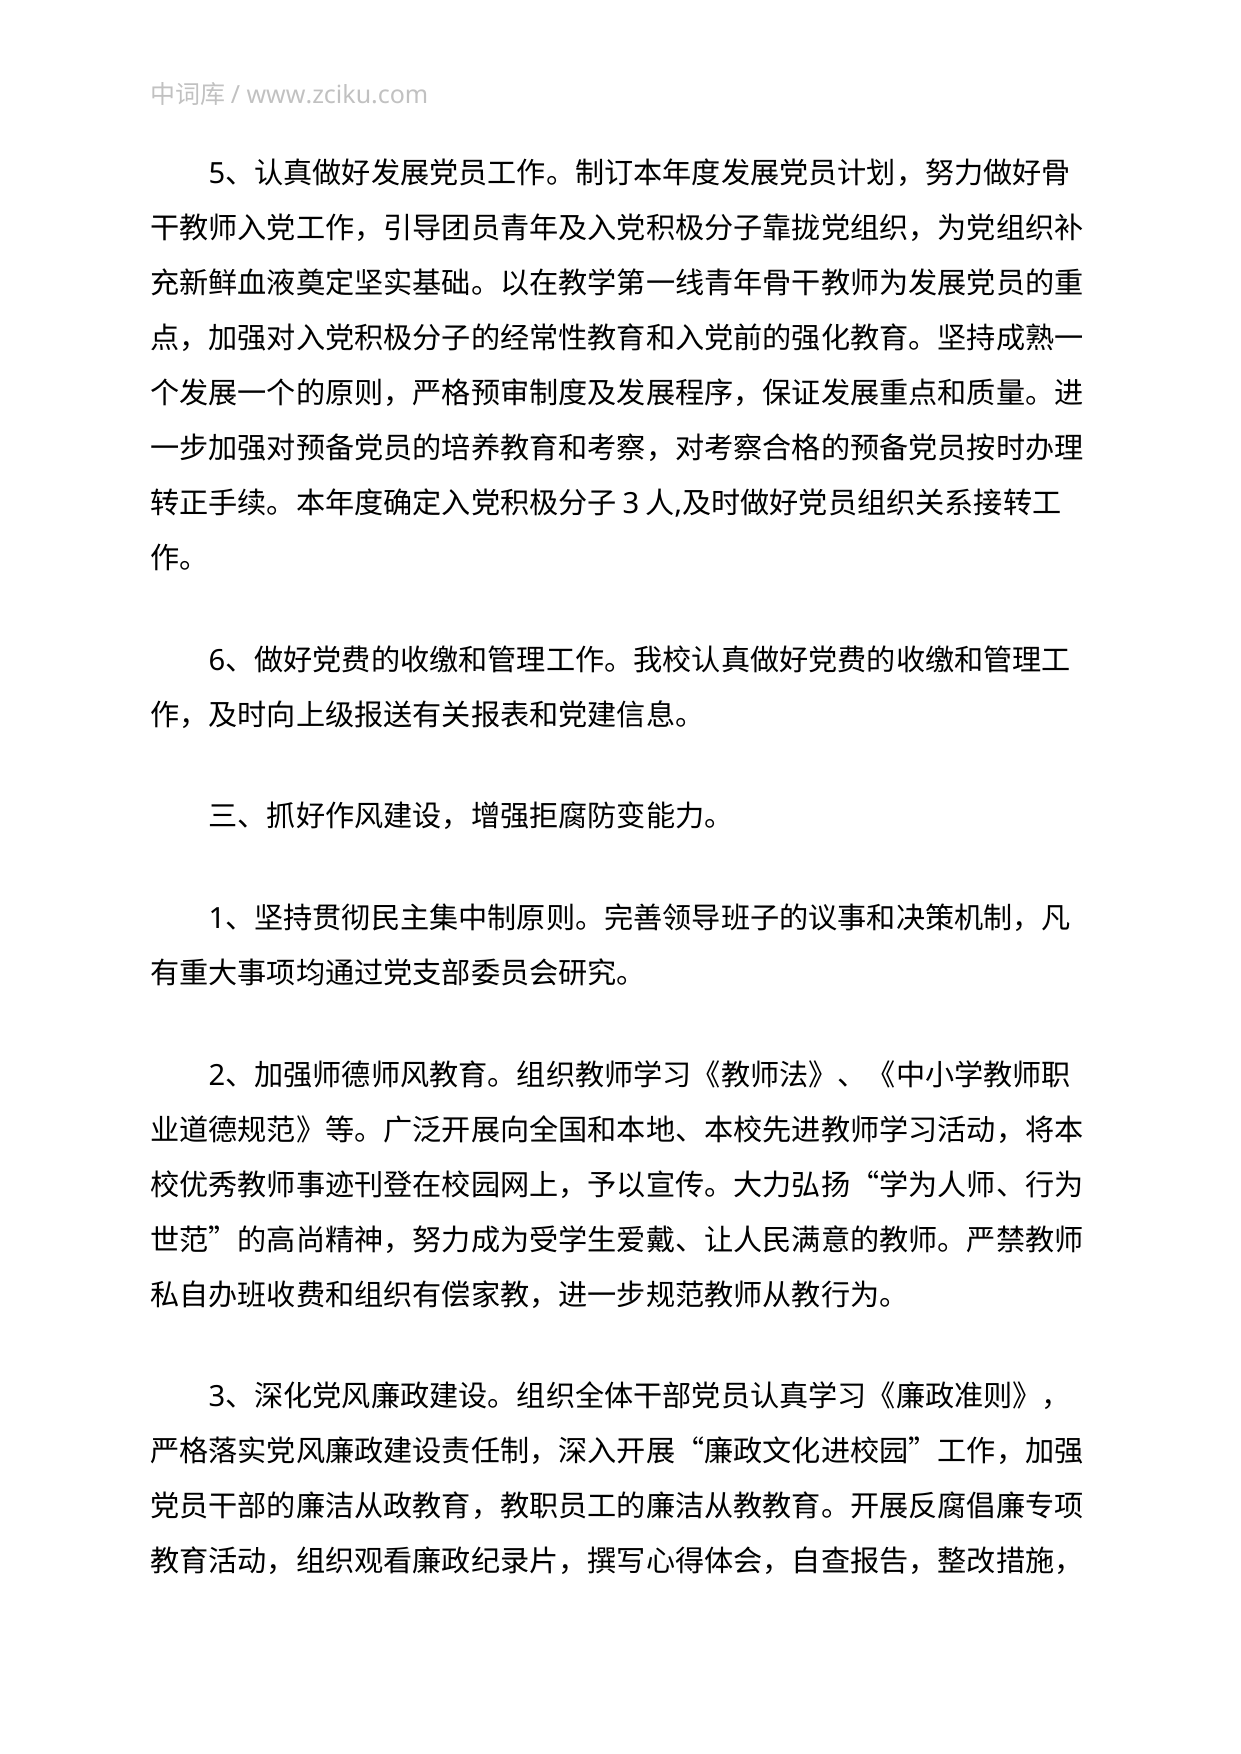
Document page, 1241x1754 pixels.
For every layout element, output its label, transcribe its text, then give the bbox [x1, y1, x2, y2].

text 三、抓好作风建设，增强拒腐防变能力。 [150, 793, 1090, 835]
text 5、认真做好发展党员工作。制订本年度发展党员计划，努力做好骨干教师入党工作，引导团员青年及入党积极分子靠拢党组织，为党组织补充新鲜血液奠定坚实基础。以在教学第一线青年骨干教师为发展党员的重点，加强对入党积极分子的经常性教育和入党前的强化教育。坚持成熟一个发展一个的原则，严格预审制度及发展程序，保证发展重点和质量。进一步加强对预备党员的培养教育和考察，对考察合格的预备党员按时办理转正手续。本年度确定入党积极分子3人,及时做好党员组织关系接转工作。 [150, 150, 1090, 577]
text 6、做好党费的收缴和管理工作。我校认真做好党费的收缴和管理工作，及时向上级报送有关报表和党建信息。 [150, 636, 1090, 733]
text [150, 1373, 1090, 1580]
text 2、加强师德师风教育。组织教师学习《教师法》、《中小学教师职业道德规范》等。广泛开展向全国和本地、本校先进教师学习活动，将本校优秀教师事迹刊登在校园网上，予以宣传。大力弘扬“学为人师、行为世范”的高尚精神，努力成为受学生爱戴、让人民满意的教师。严禁教师私自办班收费和组织有偿家教，进一步规范教师从教行为。 [150, 1052, 1090, 1313]
text 1、坚持贯彻民主集中制原则。完善领导班子的议事和决策机制，凡有重大事项均通过党支部委员会研究。 [150, 895, 1090, 992]
